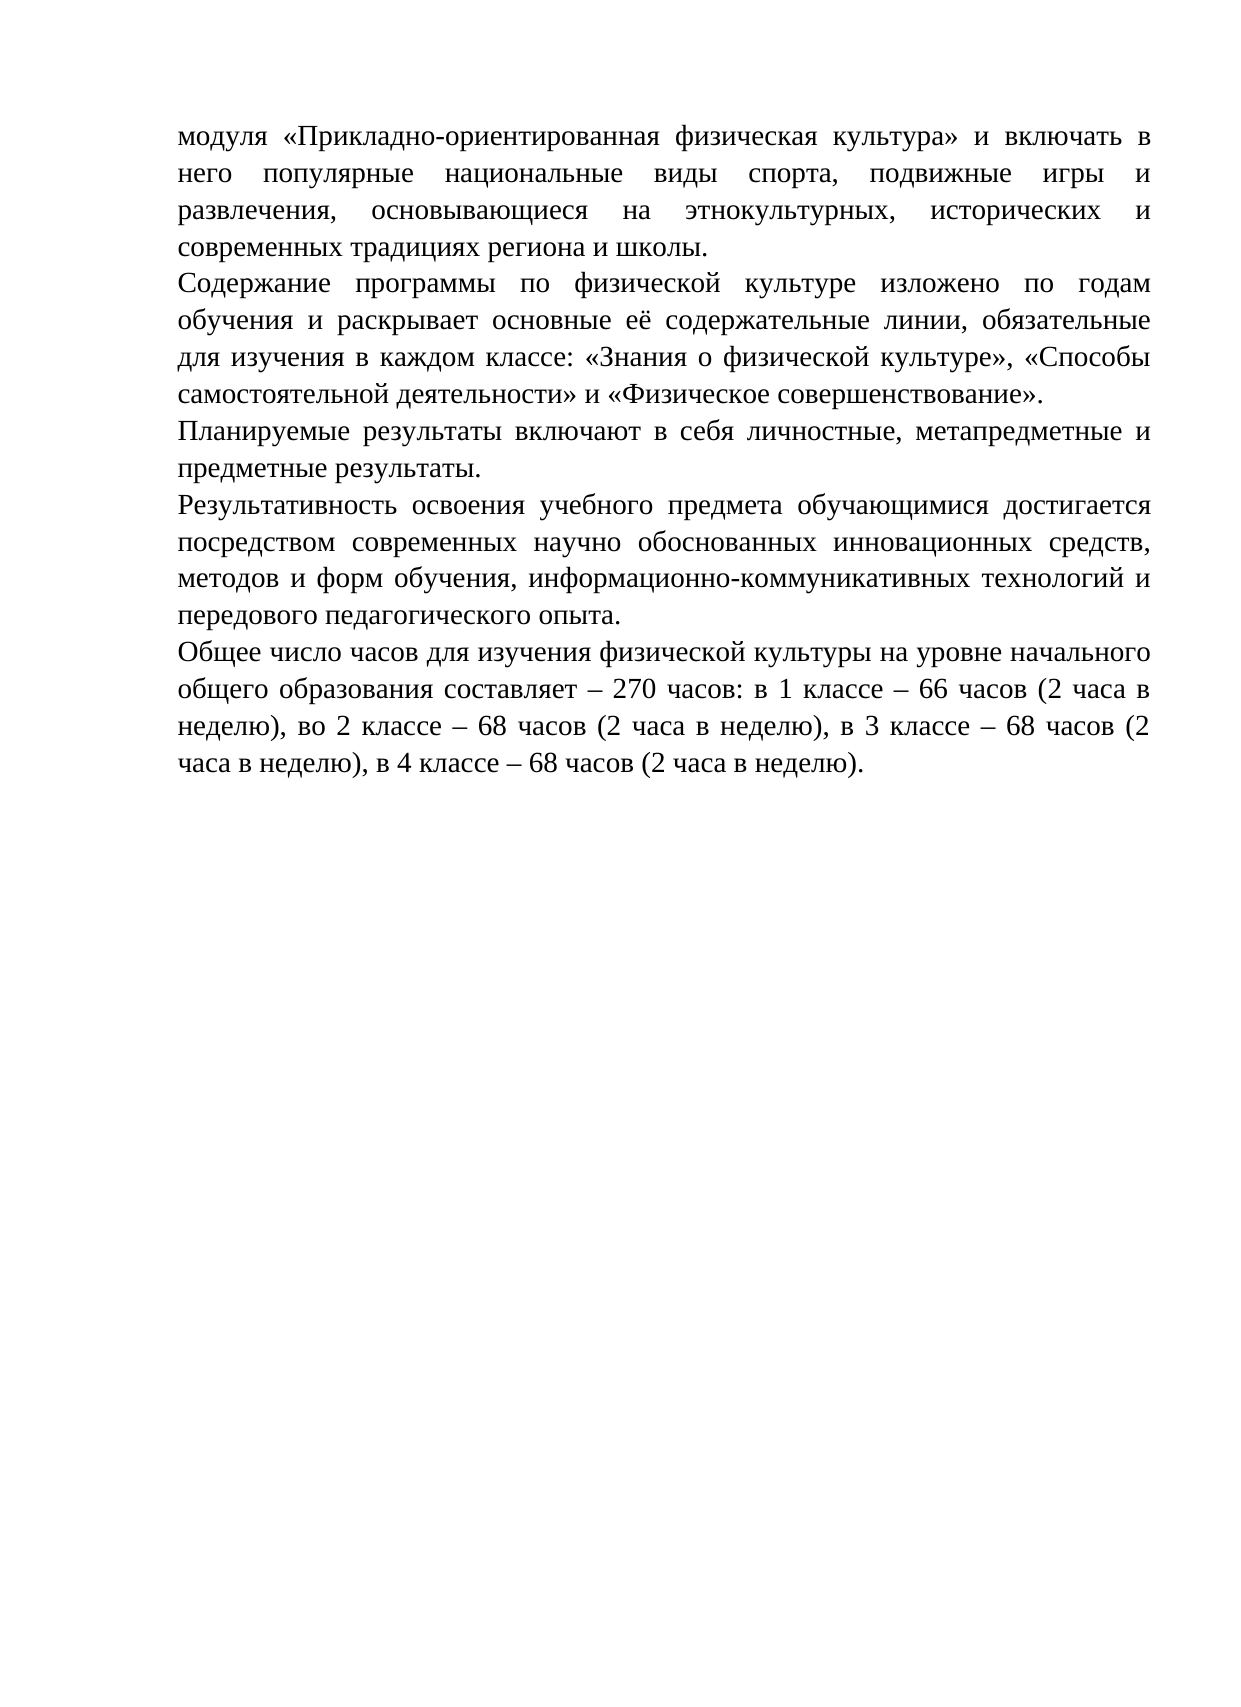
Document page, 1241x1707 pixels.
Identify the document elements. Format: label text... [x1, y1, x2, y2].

text Планируемые результаты включают в себя личностные, метапредметные и предметные результаты. [177, 413, 1152, 483]
text Результативность освоения учебного предмета обучающимися достигается посредством современных научно обоснованных инновационных средств, методов и форм обучения, информационно-коммуникативных технологий и передового педагогического опыта. [177, 487, 1152, 631]
text Общее число часов для изучения физической культуры на уровне начального общего образования составляет – 270 часов: в 1 классе – 66 часов (2 часа в неделю), во 2 классе – 68 часов (2 часа в неделю), в 3 классе – 68 часов (2 часа в неделю), в 4 классе – 68 часов (2 часа в неделю). [177, 634, 1152, 778]
text Содержание программы по физической культуре изложено по годам обучения и раскрывает основные её содержательные линии, обязательные для изучения в каждом классе: «Знания о физической культуре», «Способы самостоятельной деятельности» и «Физическое совершенствование». [177, 266, 1152, 410]
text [177, 118, 1152, 262]
